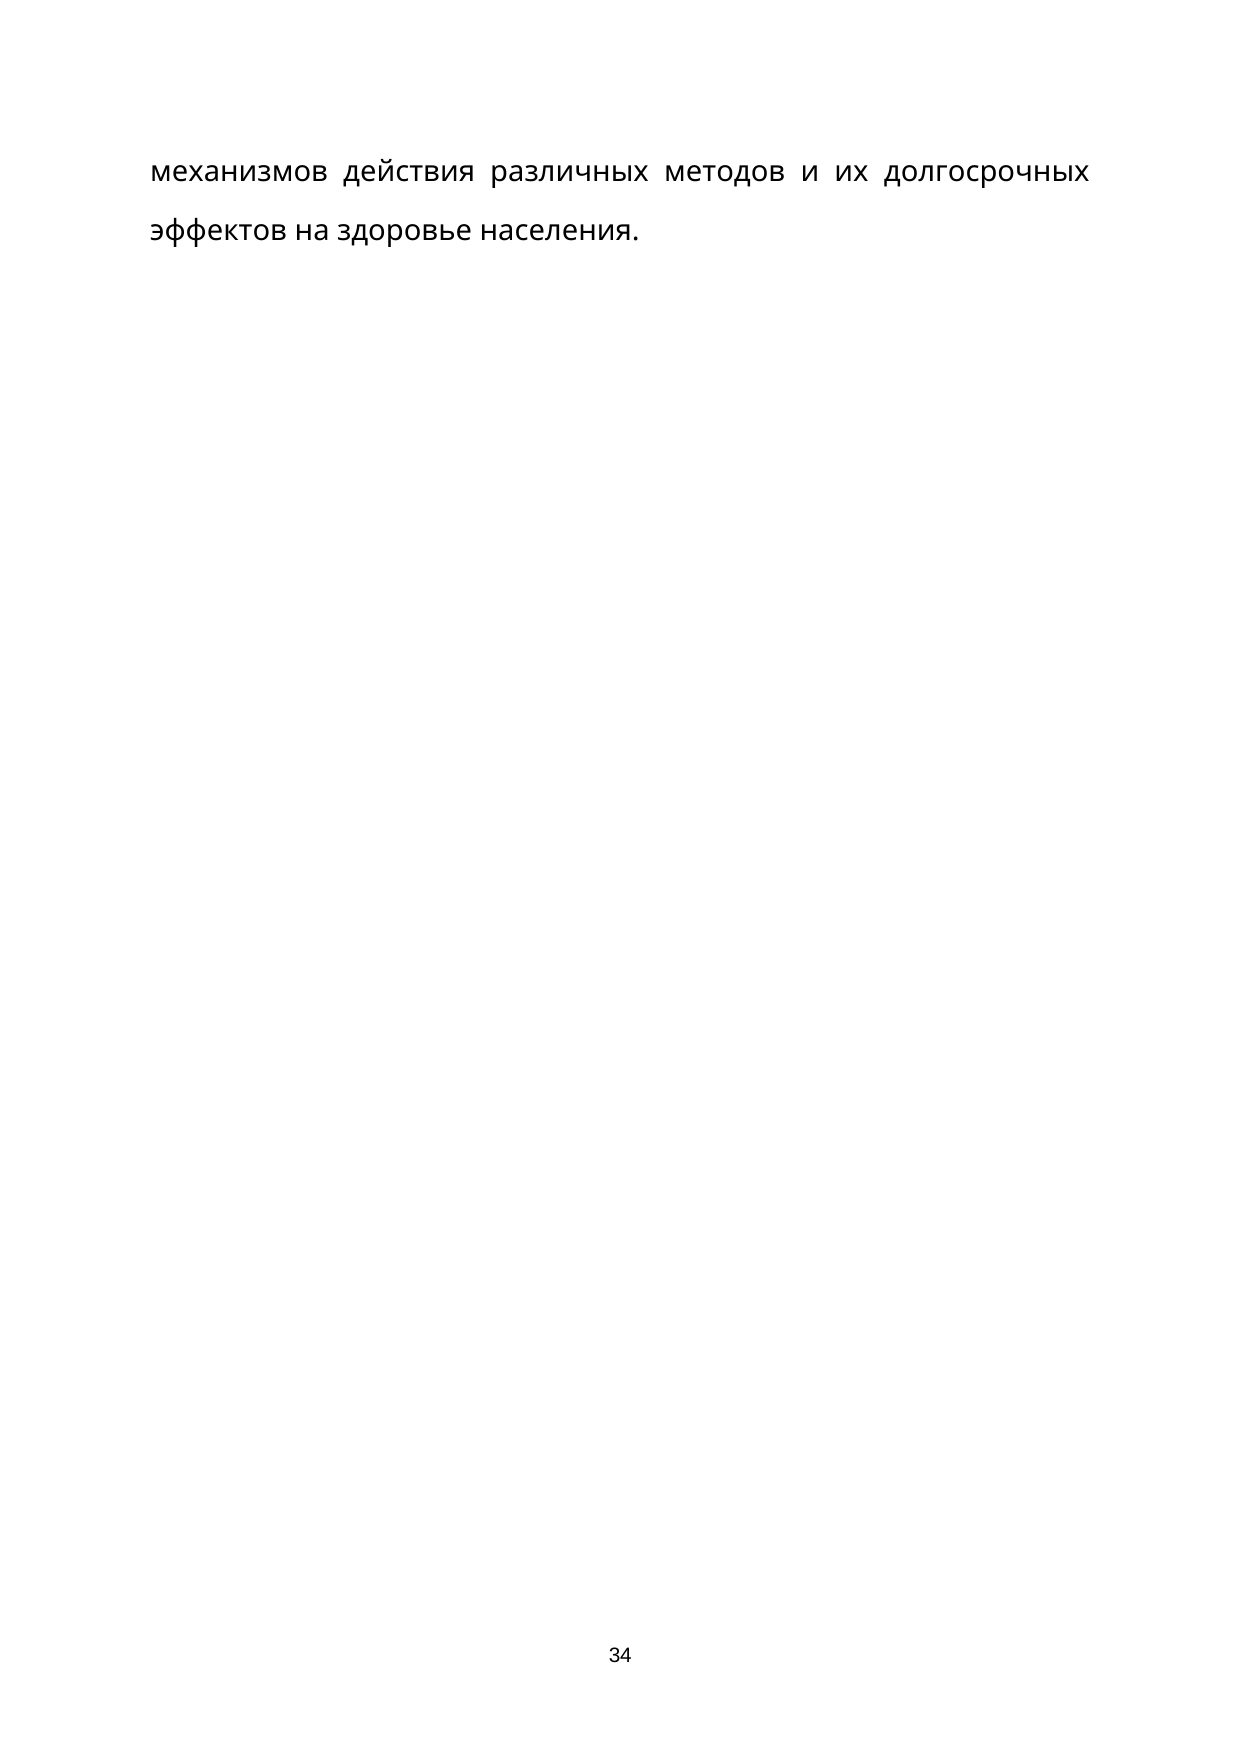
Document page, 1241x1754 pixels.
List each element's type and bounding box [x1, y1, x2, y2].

text [150, 150, 1090, 249]
